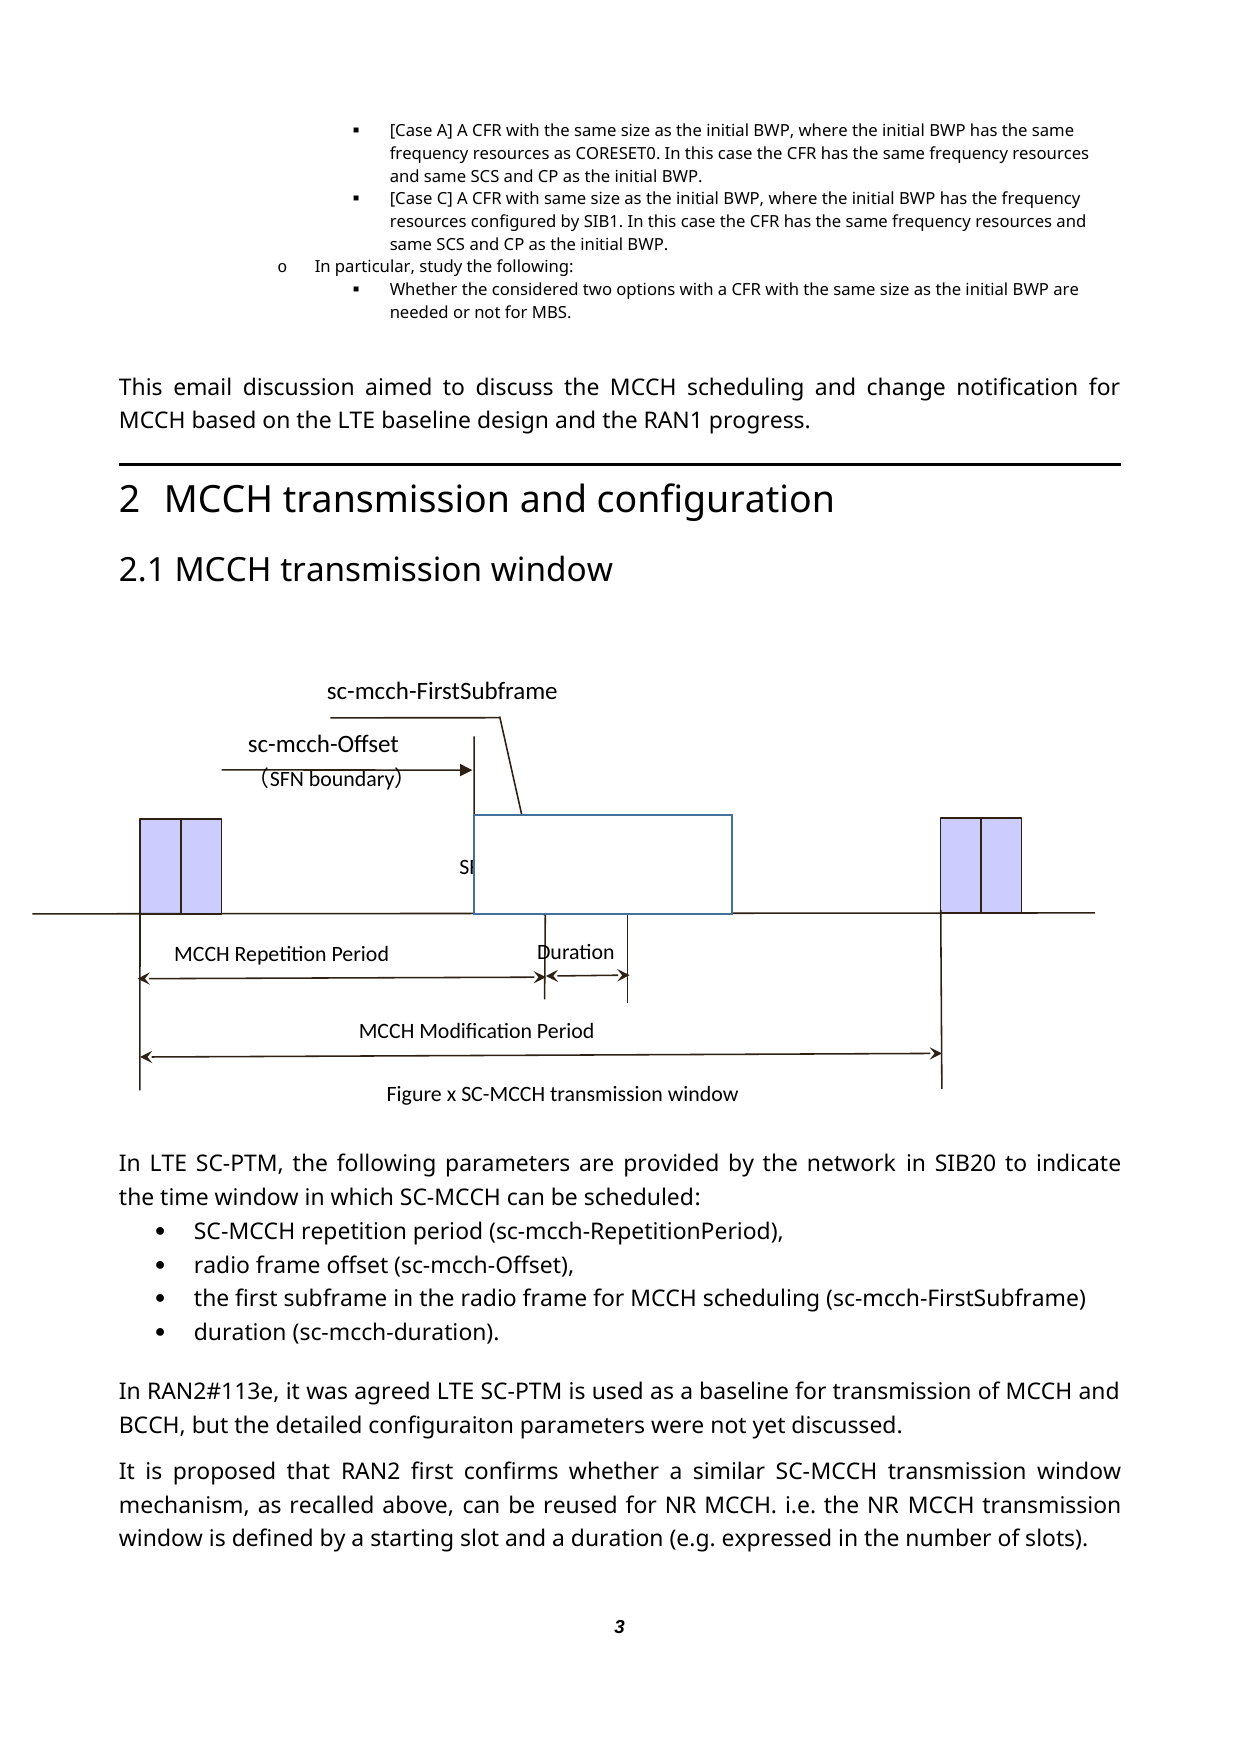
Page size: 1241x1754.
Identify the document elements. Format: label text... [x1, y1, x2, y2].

list SC-MCCH repetition period (sc-mcch-RepetitionPeriod), [156, 1215, 1121, 1246]
list In particular, study the following: [277, 255, 1121, 278]
list [Case A] A CFR with the same size as the initial BWP, where the initial BWP has the same frequency resources as CORESET0. In this case the CFR has the same frequency resources and same SCS and CP as the initial BWP. [352, 119, 1121, 187]
text This email discussion aimed to discuss the MCCH scheduling and change notification for MCCH based on the LTE baseline design and the RAN1 progress. [119, 371, 1121, 436]
text In LTE SC-PTM, the following parameters are provided by the network in SIB20 to indicate the time window in which SC-MCCH can be scheduled: [119, 664, 1121, 1212]
list the first subframe in the radio frame for MCCH scheduling (sc-mcch-FirstSubframe) [156, 1282, 1121, 1313]
list radio frame offset (sc-mcch-Offset), [156, 1248, 1121, 1280]
list [Case C] A CFR with same size as the initial BWP, where the initial BWP has the frequency resources configured by SIB1. In this case the CFR has the same frequency resources and same SCS and CP as the initial BWP. [352, 187, 1121, 255]
list duration (sc-mcch-duration). [156, 1316, 1121, 1347]
text In RAN2#113e, it was agreed LTE SC-PTM is used as a baseline for transmission of MCCH and BCCH, but the detailed configuraiton parameters were not yet discussed. [119, 1375, 1121, 1440]
text It is proposed that RAN2 first confirms whether a similar SC-MCCH transmission window mechanism, as recalled above, can be reused for NR MCCH. i.e. the NR MCCH transmission window is defined by a starting slot and a duration (e.g. expressed in the number of slots). [119, 1455, 1121, 1553]
list Whether the considered two options with a CFR with the same size as the initial BWP are needed or not for MBS. [352, 278, 1121, 323]
subtitle MCCH transmission and configuration [119, 466, 1121, 523]
subtitle 2.1 MCCH transmission window [119, 546, 1121, 592]
